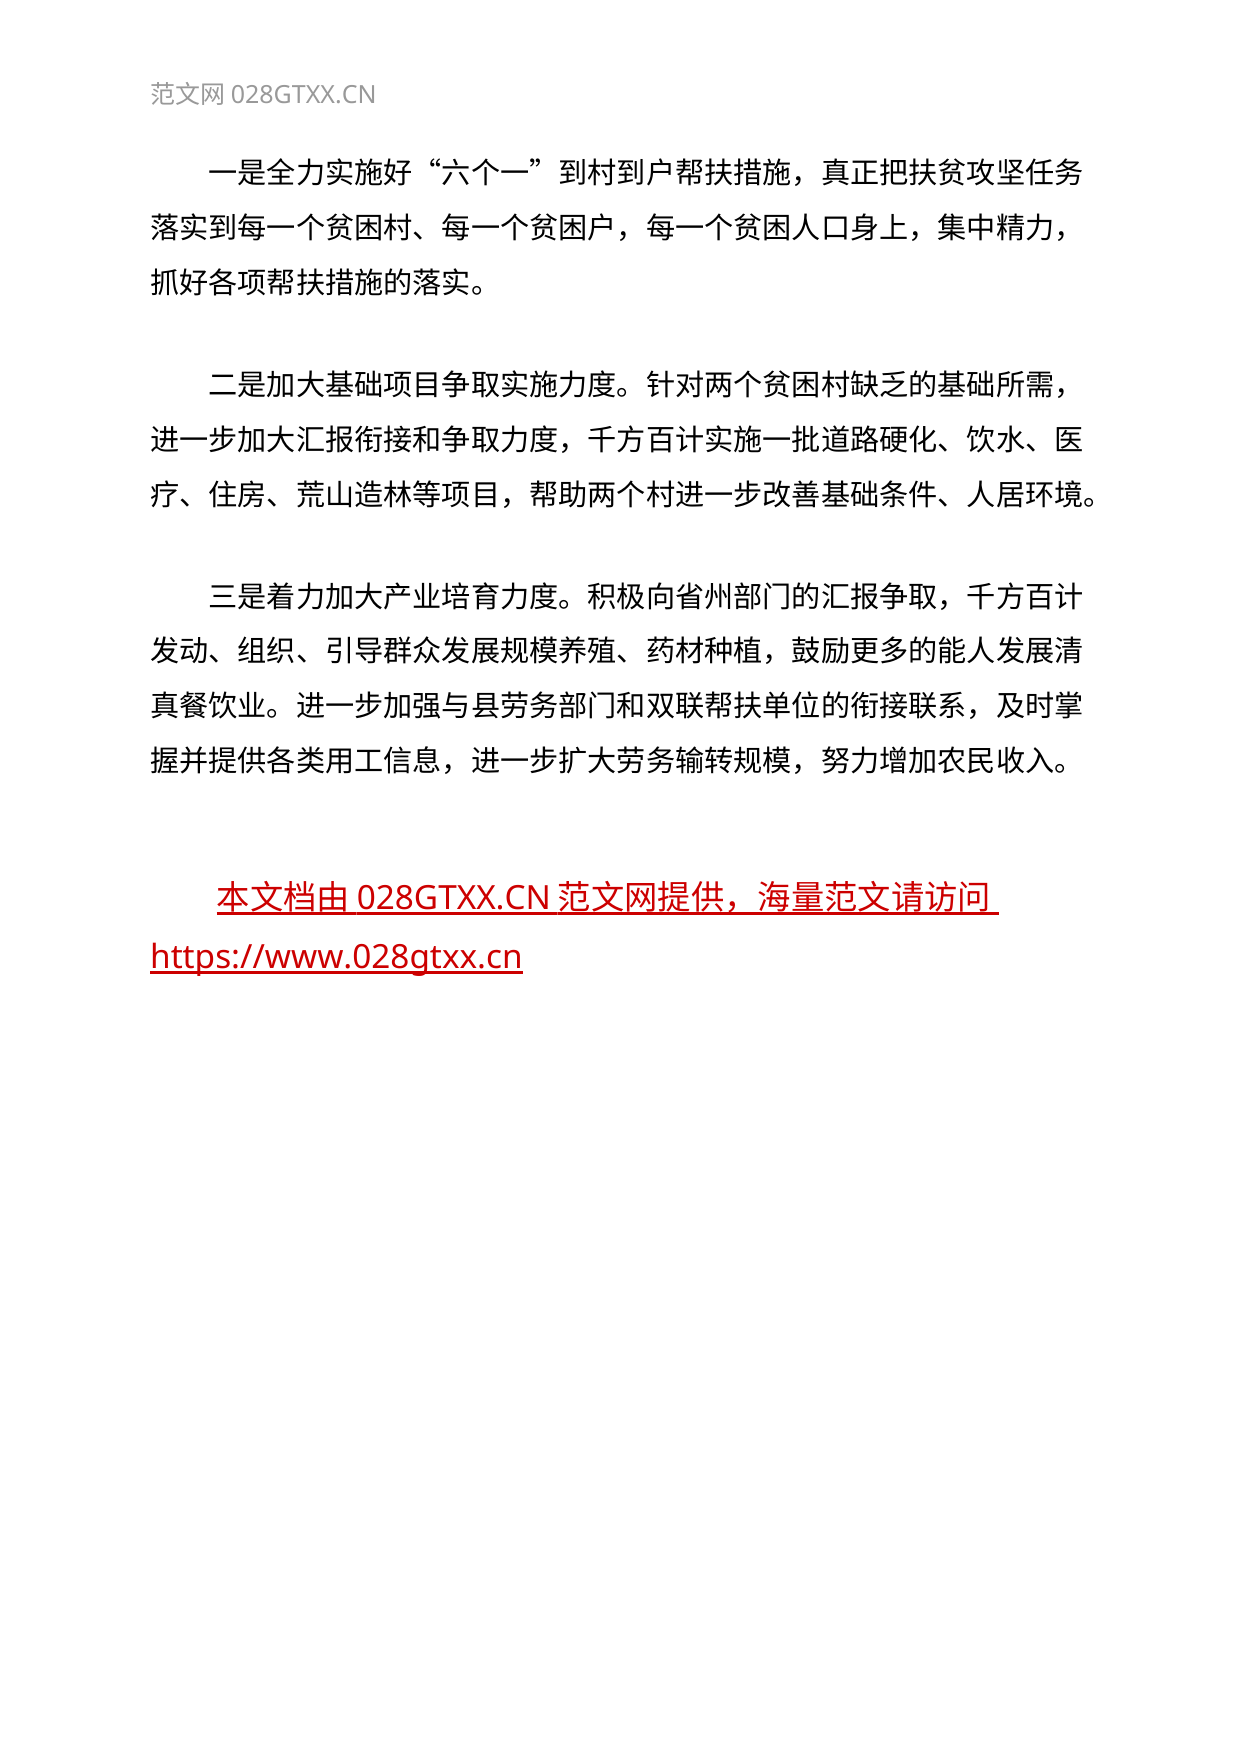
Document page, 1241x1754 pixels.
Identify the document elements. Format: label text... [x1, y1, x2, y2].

text 一是全力实施好“六个一”到村到户帮扶措施，真正把扶贫攻坚任务落实到每一个贫困村、每一个贫困户，每一个贫困人口身上，集中精力，抓好各项帮扶措施的落实。 [150, 150, 1090, 302]
text 本文档由028GTXX.CN范文网提供，海量范文请访问 https://www.028gtxx.cn [150, 871, 1090, 978]
text 三是着力加大产业培育力度。积极向省州部门的汇报争取，千方百计发动、组织、引导群众发展规模养殖、药材种植，鼓励更多的能人发展清真餐饮业。进一步加强与县劳务部门和双联帮扶单位的衔接联系，及时掌握并提供各类用工信息，进一步扩大劳务输转规模，努力增加农民收入。 [150, 573, 1090, 780]
text 二是加大基础项目争取实施力度。针对两个贫困村缺乏的基础所需，进一步加大汇报衔接和争取力度，千方百计实施一批道路硬化、饮水、医疗、住房、荒山造林等项目，帮助两个村进一步改善基础条件、人居环境。 [150, 362, 1090, 514]
